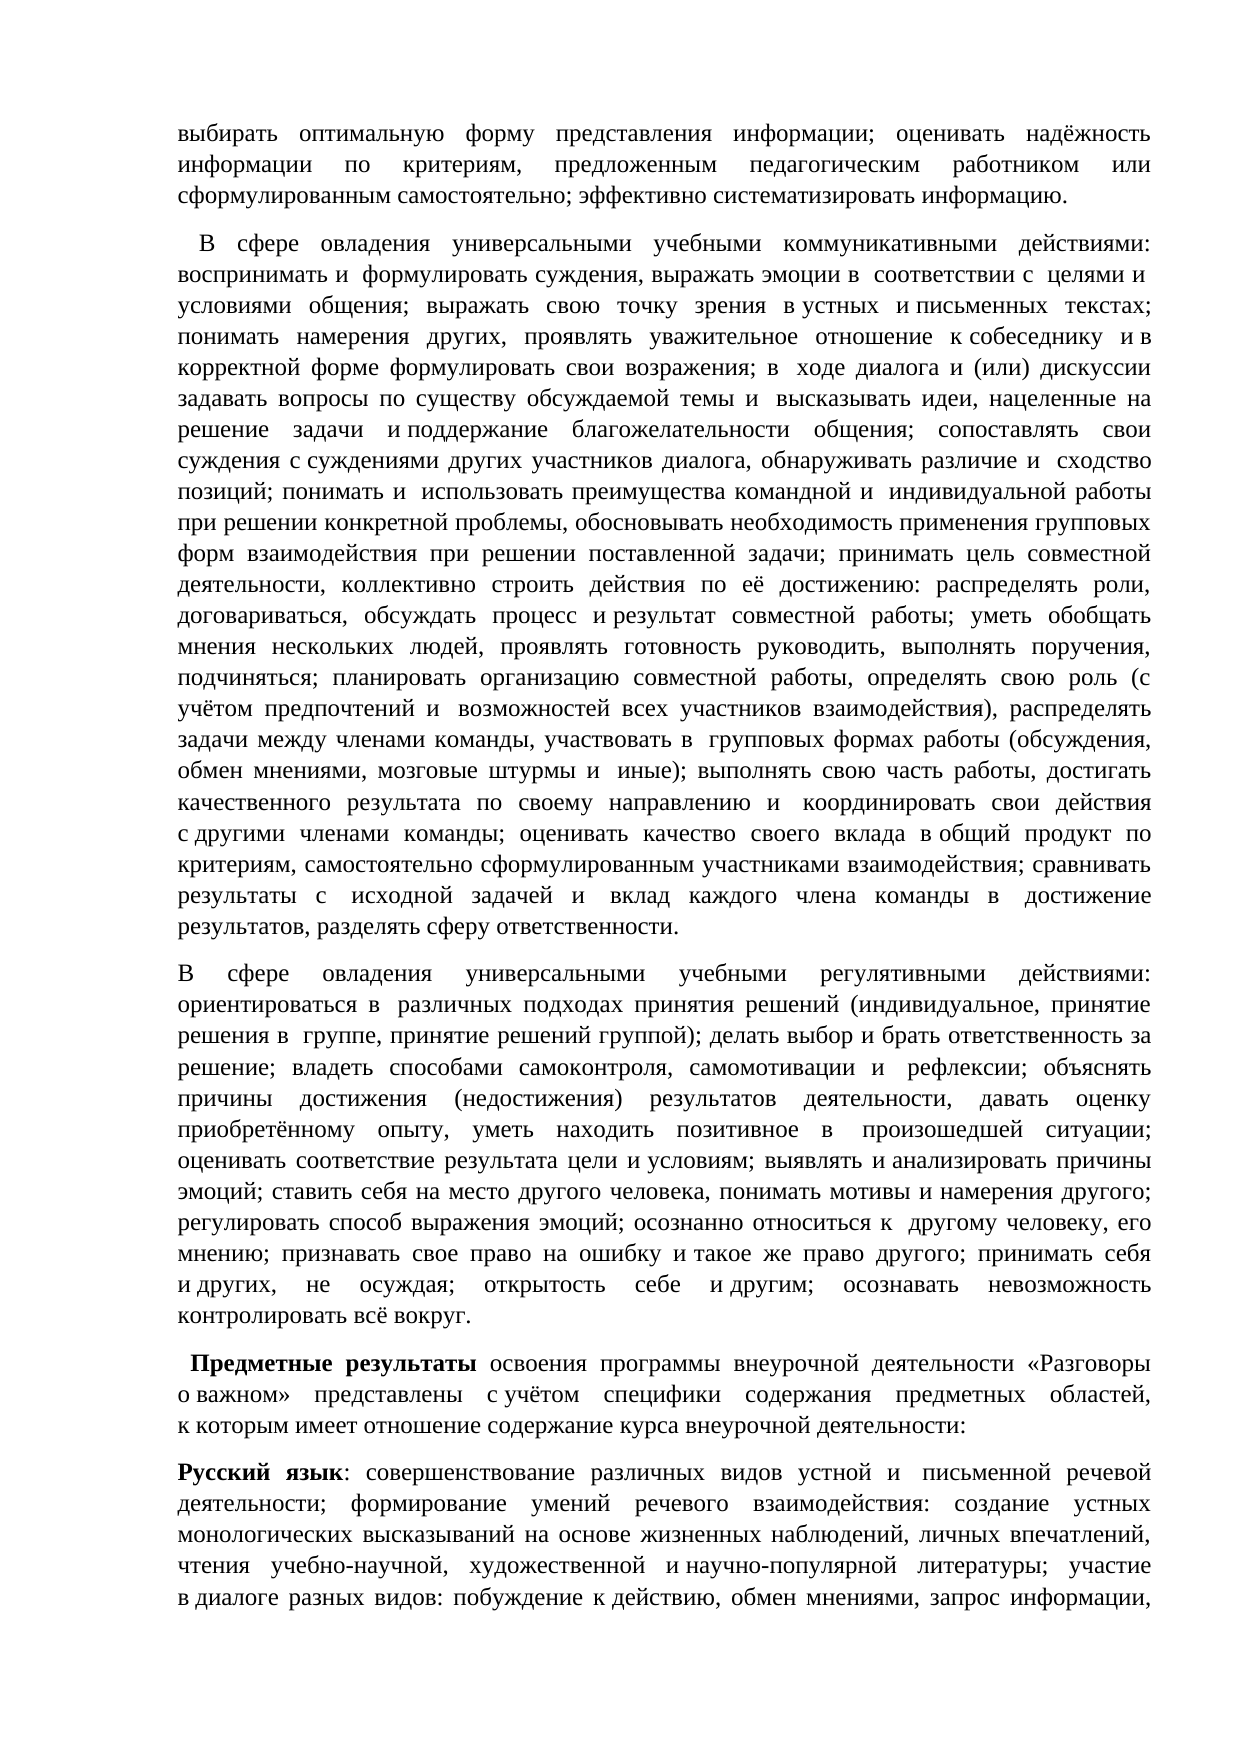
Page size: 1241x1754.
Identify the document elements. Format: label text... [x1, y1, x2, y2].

text В сфере овладения универсальными учебными регулятивными действиями: ориентироваться в различных подходах принятия решений (индивидуальное, принятие решения в группе, принятие решений группой); делать выбор и брать ответственность за решение; владеть способами самоконтроля, самомотивации и рефлексии; объяснять причины достижения (недостижения) результатов деятельности, давать оценку приобретённому опыту, уметь находить позитивное в произошедшей ситуации; оценивать соответствие результата цели и условиям; выявлять и анализировать причины эмоций; ставить себя на место другого человека, понимать мотивы и намерения другого; регулировать способ выражения эмоций; осознанно относиться к другому человеку, его мнению; признавать свое право на ошибку и такое же право другого; принимать себя и других, не осуждая; открытость себе и другим; осознавать невозможность контролировать всё вокруг. [177, 958, 1152, 1329]
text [177, 118, 1152, 209]
text В сфере овладения универсальными учебными коммуникативными действиями: воспринимать и формулировать суждения, выражать эмоции в соответствии с целями и условиями общения; выражать свою точку зрения в устных и письменных текстах; понимать намерения других, проявлять уважительное отношение к собеседнику и в корректной форме формулировать свои возражения; в ходе диалога и (или) дискуссии задавать вопросы по существу обсуждаемой темы и высказывать идеи, нацеленные на решение задачи и поддержание благожелательности общения; сопоставлять свои суждения с суждениями других участников диалога, обнаруживать различие и сходство позиций; понимать и использовать преимущества командной и индивидуальной работы при решении конкретной проблемы, обосновывать необходимость применения групповых форм взаимодействия при решении поставленной задачи; принимать цель совместной деятельности, коллективно строить действия по её достижению: распределять роли, договариваться, обсуждать процесс и результат совместной работы; уметь обобщать мнения нескольких людей, проявлять готовность руководить, выполнять поручения, подчиняться; планировать организацию совместной работы, определять свою роль (с учётом предпочтений и возможностей всех участников взаимодействия), распределять задачи между членами команды, участвовать в групповых формах работы (обсуждения, обмен мнениями, мозговые штурмы и иные); выполнять свою часть работы, достигать качественного результата по своему направлению и координировать свои действия с другими членами команды; оценивать качество своего вклада в общий продукт по критериям, самостоятельно сформулированным участниками взаимодействия; сравнивать результаты с исходной задачей и вклад каждого члена команды в достижение результатов, разделять сферу ответственности. [177, 228, 1152, 939]
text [177, 1457, 1152, 1610]
text Предметные результаты освоения программы внеурочной деятельности «Разговоры о важном» представлены с учётом специфики содержания предметных областей, к которым имеет отношение содержание курса внеурочной деятельности: [177, 1348, 1152, 1438]
